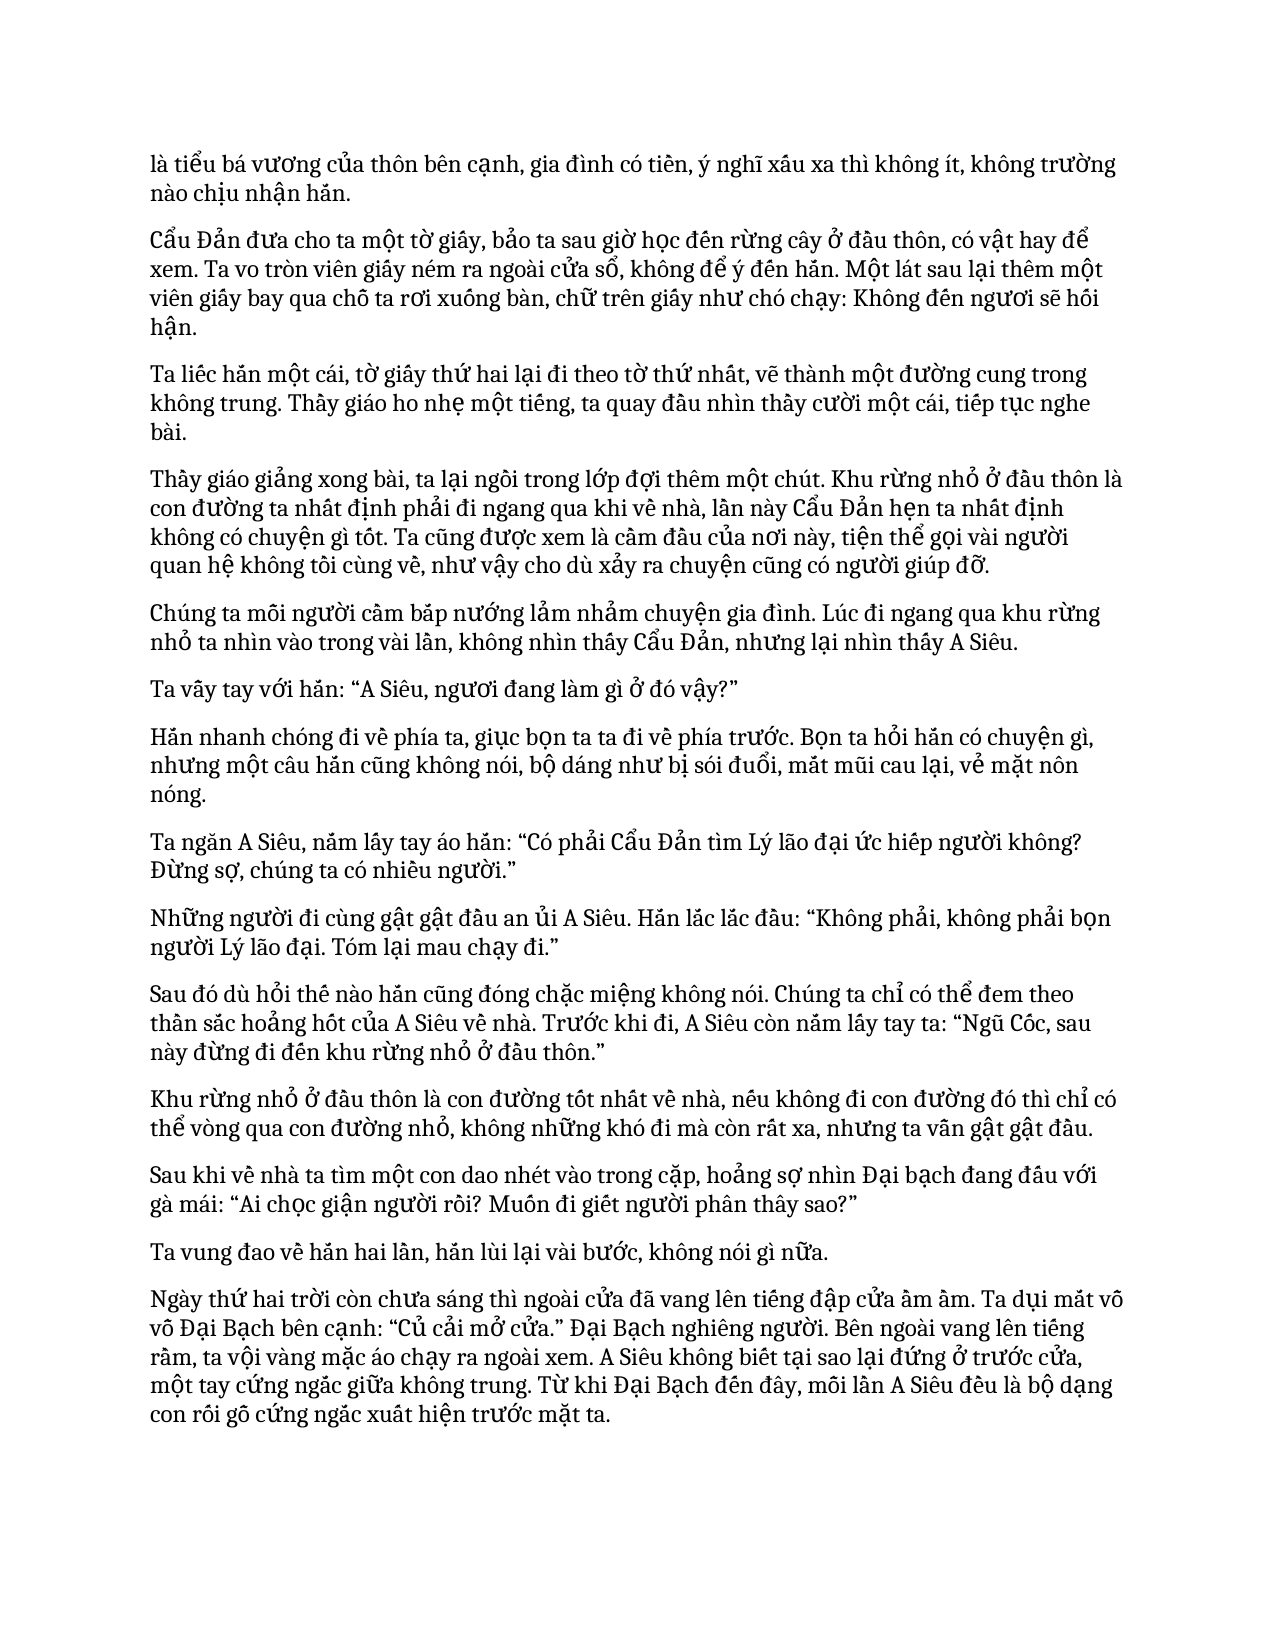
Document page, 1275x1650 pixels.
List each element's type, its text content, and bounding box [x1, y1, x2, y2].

text Hắn nhanh chóng đi về phía ta, giục bọn ta ta đi về phía trước. Bọn ta hỏi hắn có chuyện gì, nhưng một câu hắn cũng không nói, bộ dáng như bị sói đuổi, mắt mũi cau lại, vẻ mặt nôn nóng. [150, 722, 1125, 809]
text Những người đi cùng gật gật đầu an ủi A Siêu. Hắn lắc lắc đầu: “Không phải, không phải bọn người Lý lão đại. Tóm lại mau chạy đi.” [150, 904, 1125, 961]
text Sau đó dù hỏi thế nào hắn cũng đóng chặc miệng không nói. Chúng ta chỉ có thể đem theo thần sắc hoảng hốt của A Siêu về nhà. Trước khi đi, A Siêu còn nắm lấy tay ta: “Ngũ Cốc, sau này đừng đi đến khu rừng nhỏ ở đầu thôn.” [150, 980, 1125, 1066]
text Ta vung đao về hắn hai lần, hắn lùi lại vài bước, không nói gì nữa. [150, 1237, 1125, 1266]
text Ta liếc hắn một cái, tờ giấy thứ hai lại đi theo tờ thứ nhất, vẽ thành một đường cung trong không trung. Thầy giáo ho nhẹ một tiếng, ta quay đầu nhìn thầy cười một cái, tiếp tục nghe bài. [150, 360, 1125, 446]
text Cẩu Đản đưa cho ta một tờ giấy, bảo ta sau giờ học đến rừng cây ở đầu thôn, có vật hay để xem. Ta vo tròn viên giấy ném ra ngoài cửa sổ, không để ý đến hắn. Một lát sau lại thêm một viên giấy bay qua chỗ ta rơi xuống bàn, chữ trên giấy như chó chạy: Không đến ngươi sẽ hối hận. [150, 226, 1125, 341]
text Sau khi về nhà ta tìm một con dao nhét vào trong cặp, hoảng sợ nhìn Đại bạch đang đấu với gà mái: “Ai chọc giận người rồi? Muốn đi giết người phân thây sao?” [150, 1161, 1125, 1219]
text Ta ngăn A Siêu, nắm lấy tay áo hắn: “Có phải Cẩu Đản tìm Lý lão đại ức hiếp người không? Đừng sợ, chúng ta có nhiều người.” [150, 827, 1125, 885]
text Ta vẫy tay với hắn: “A Siêu, ngươi đang làm gì ở đó vậy?” [150, 675, 1125, 704]
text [150, 150, 1125, 207]
text Chúng ta mỗi người cầm bắp nướng lảm nhảm chuyện gia đình. Lúc đi ngang qua khu rừng nhỏ ta nhìn vào trong vài lần, không nhìn thấy Cẩu Đản, nhưng lại nhìn thấy A Siêu. [150, 599, 1125, 656]
text Khu rừng nhỏ ở đầu thôn là con đường tốt nhất về nhà, nếu không đi con đường đó thì chỉ có thể vòng qua con đường nhỏ, không những khó đi mà còn rất xa, nhưng ta vẫn gật gật đầu. [150, 1085, 1125, 1142]
text Thầy giáo giảng xong bài, ta lại ngồi trong lớp đợi thêm một chút. Khu rừng nhỏ ở đầu thôn là con đường ta nhất định phải đi ngang qua khi về nhà, lần này Cẩu Đản hẹn ta nhất định không có chuyện gì tốt. Ta cũng được xem là cầm đầu của nơi này, tiện thể gọi vài người quan hệ không tồi cùng về, như vậy cho dù xảy ra chuyện cũng có người giúp đỡ. [150, 465, 1125, 580]
text Ngày thứ hai trời còn chưa sáng thì ngoài cửa đã vang lên tiếng đập cửa ầm ầm. Ta dụi mắt vỗ vỗ Đại Bạch bên cạnh: “Củ cải mở cửa.” Đại Bạch nghiêng người. Bên ngoài vang lên tiếng rầm, ta vội vàng mặc áo chạy ra ngoài xem. A Siêu không biết tại sao lại đứng ở trước cửa, một tay cứng ngắc giữa không trung. Từ khi Đại Bạch đến đây, mỗi lần A Siêu đều là bộ dạng con rối gỗ cứng ngắc xuất hiện trước mặt ta. [150, 1285, 1125, 1429]
